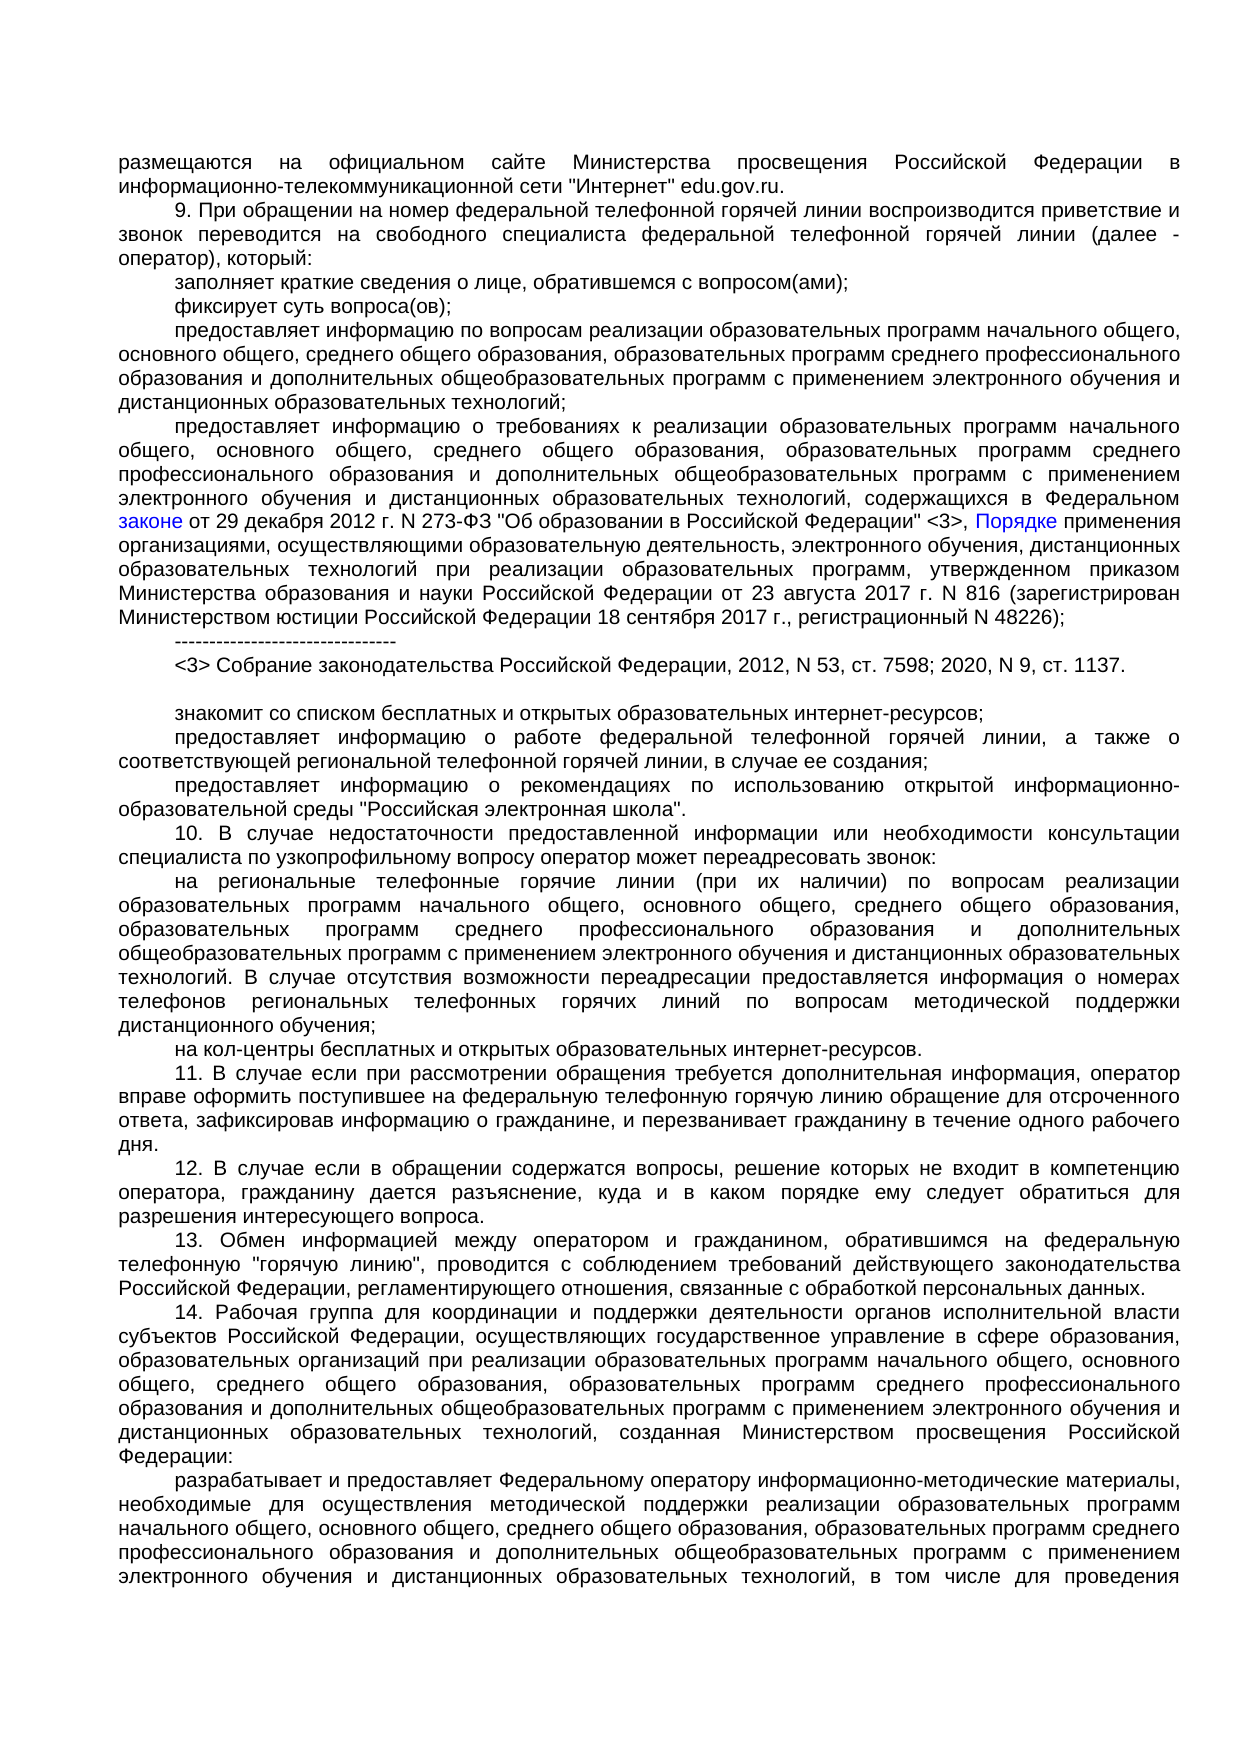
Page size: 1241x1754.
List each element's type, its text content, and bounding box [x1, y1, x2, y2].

text предоставляет информацию о требованиях к реализации образовательных программ начального общего, основного общего, среднего общего образования, образовательных программ среднего профессионального образования и дополнительных общеобразовательных программ с применением электронного обучения и дистанционных образовательных технологий, содержащихся в Федеральном законе от 29 декабря 2012 г. N 273-ФЗ "Об образовании в Российской Федерации" <3>, Порядке применения организациями, осуществляющими образовательную деятельность, электронного обучения, дистанционных образовательных технологий при реализации образовательных программ, утвержденном приказом Министерства образования и науки Российской Федерации от 23 августа 2017 г. N 816 (зарегистрирован Министерством юстиции Российской Федерации 18 сентября 2017 г., регистрационный N 48226); [118, 413, 1181, 629]
text заполняет краткие сведения о лице, обратившемся с вопросом(ами); [118, 270, 1181, 294]
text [118, 1468, 1181, 1587]
text фиксирует суть вопроса(ов); [118, 294, 1181, 318]
text 14. Рабочая группа для координации и поддержки деятельности органов исполнительной власти субъектов Российской Федерации, осуществляющих государственное управление в сфере образования, образовательных организаций при реализации образовательных программ начального общего, основного общего, среднего общего образования, образовательных программ среднего профессионального образования и дополнительных общеобразовательных программ с применением электронного обучения и дистанционных образовательных технологий, созданная Министерством просвещения Российской Федерации: [118, 1300, 1181, 1468]
text предоставляет информацию по вопросам реализации образовательных программ начального общего, основного общего, среднего общего образования, образовательных программ среднего профессионального образования и дополнительных общеобразовательных программ с применением электронного обучения и дистанционных образовательных технологий; [118, 318, 1181, 413]
text предоставляет информацию о работе федеральной телефонной горячей линии, а также о соответствующей региональной телефонной горячей линии, в случае ее создания; [118, 725, 1181, 773]
text 11. В случае если при рассмотрении обращения требуется дополнительная информация, оператор вправе оформить поступившее на федеральную телефонную горячую линию обращение для отсроченного ответа, зафиксировав информацию о гражданине, и перезванивает гражданину в течение одного рабочего дня. [118, 1060, 1181, 1156]
text знакомит со списком бесплатных и открытых образовательных интернет-ресурсов; [118, 701, 1181, 725]
text предоставляет информацию о рекомендациях по использованию открытой информационно-образовательной среды "Российская электронная школа". [118, 773, 1181, 821]
text 13. Обмен информацией между оператором и гражданином, обратившимся на федеральную телефонную "горячую линию", проводится с соблюдением требований действующего законодательства Российской Федерации, регламентирующего отношения, связанные с обработкой персональных данных. [118, 1228, 1181, 1300]
text на региональные телефонные горячие линии (при их наличии) по вопросам реализации образовательных программ начального общего, основного общего, среднего общего образования, образовательных программ среднего профессионального образования и дополнительных общеобразовательных программ с применением электронного обучения и дистанционных образовательных технологий. В случае отсутствия возможности переадресации предоставляется информация о номерах телефонов региональных телефонных горячих линий по вопросам методической поддержки дистанционного обучения; [118, 869, 1181, 1036]
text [118, 150, 1181, 198]
text -------------------------------- [118, 629, 1181, 653]
text <3> Собрание законодательства Российской Федерации, 2012, N 53, ст. 7598; 2020, N 9, ст. 1137. [118, 653, 1181, 677]
text на кол-центры бесплатных и открытых образовательных интернет-ресурсов. [118, 1036, 1181, 1060]
text 12. В случае если в обращении содержатся вопросы, решение которых не входит в компетенцию оператора, гражданину дается разъяснение, куда и в каком порядке ему следует обратиться для разрешения интересующего вопроса. [118, 1156, 1181, 1228]
text 9. При обращении на номер федеральной телефонной горячей линии воспроизводится приветствие и звонок переводится на свободного специалиста федеральной телефонной горячей линии (далее - оператор), который: [118, 198, 1181, 270]
text 10. В случае недостаточности предоставленной информации или необходимости консультации специалиста по узкопрофильному вопросу оператор может переадресовать звонок: [118, 821, 1181, 869]
